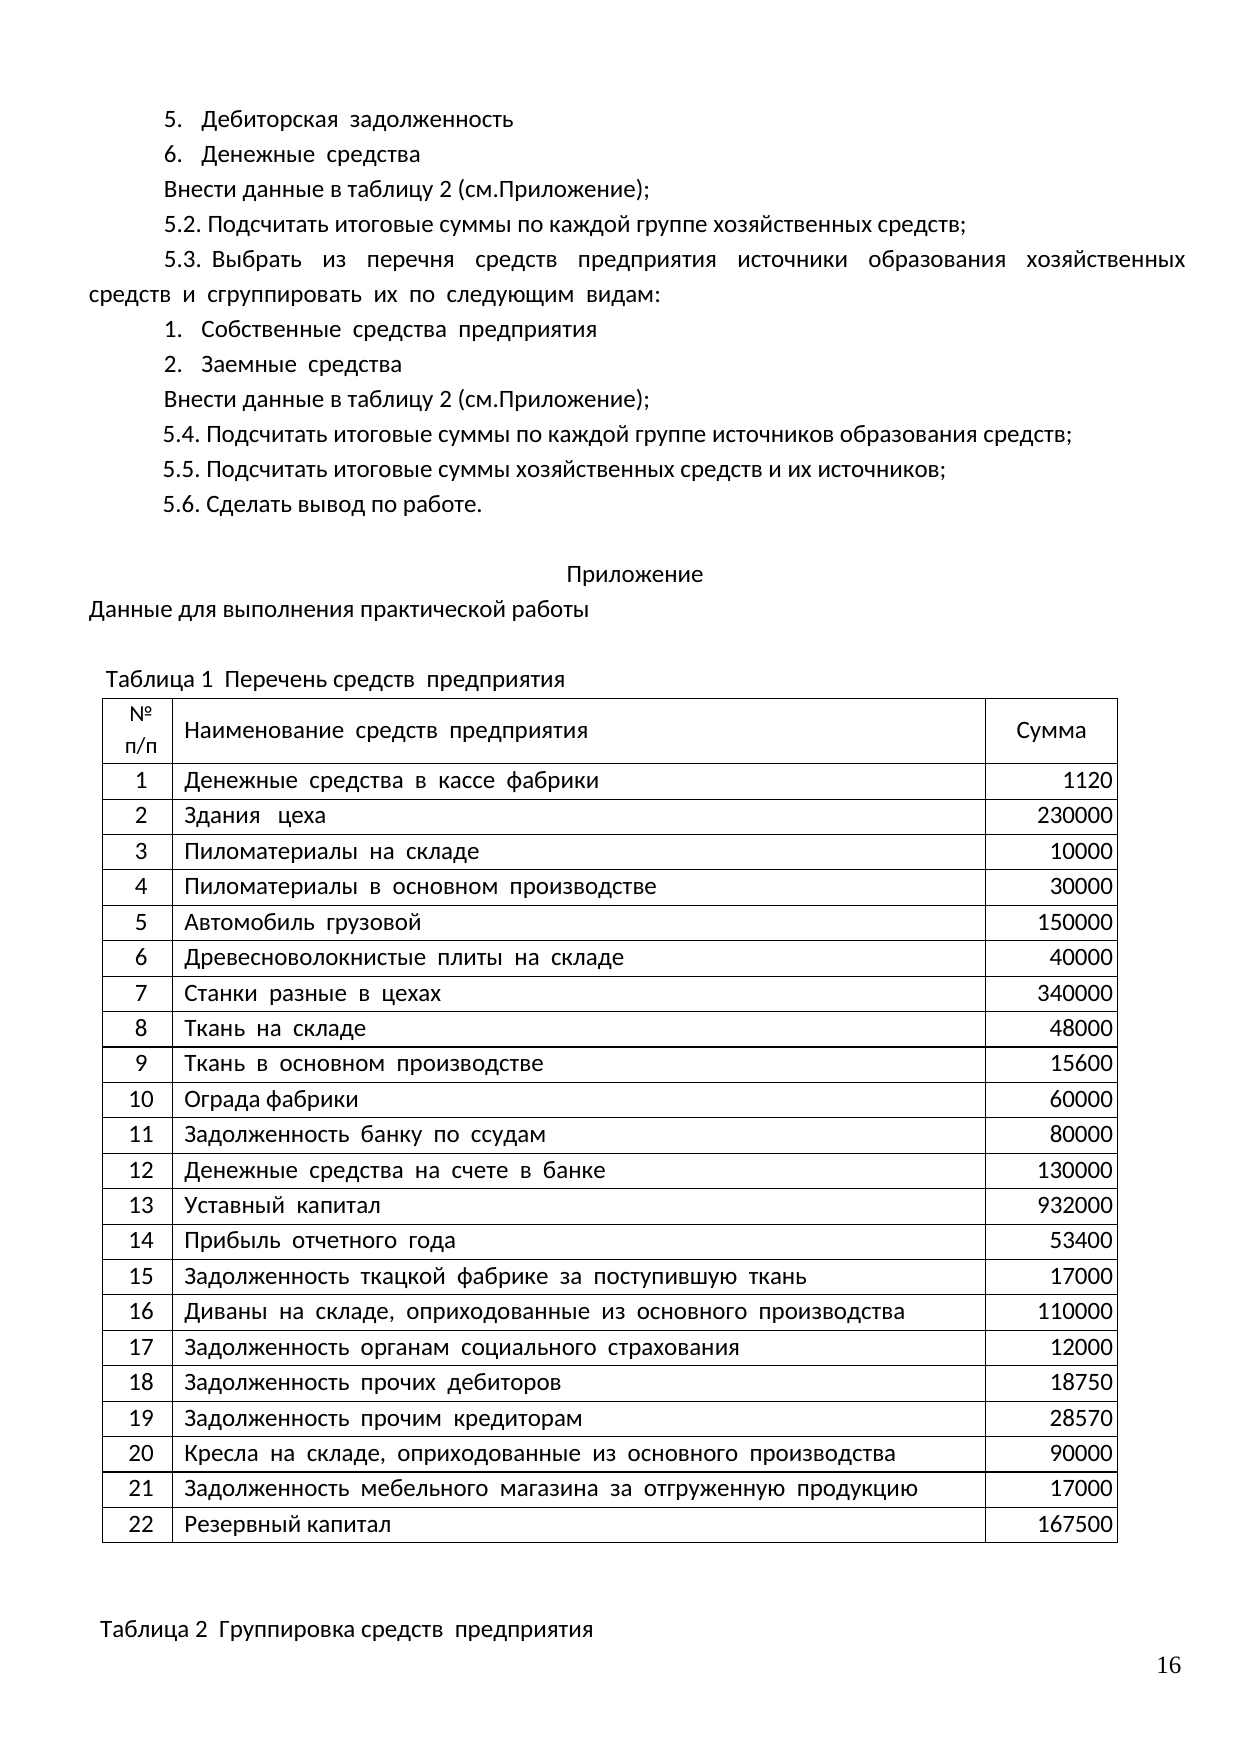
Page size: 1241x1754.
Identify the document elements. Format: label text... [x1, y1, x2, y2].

table_cell 20 [103, 1437, 172, 1471]
table_cell 17000 [986, 1473, 1117, 1507]
table_cell 10 [103, 1083, 172, 1117]
table_header Сумма [986, 699, 1117, 763]
text 5.2. Подсчитать итоговые суммы по каждой группе хозяйственных средств; [89, 208, 1187, 238]
table_cell Денежные средства в кассе фабрики [173, 764, 985, 798]
text 5.6. Сделать вывод по работе. [89, 488, 1187, 518]
table_cell 130000 [986, 1154, 1117, 1188]
table_cell 340000 [986, 977, 1117, 1011]
table_cell 17 [103, 1331, 172, 1365]
table_cell 932000 [986, 1189, 1117, 1223]
text Таблица 1 Перечень средств предприятия [89, 663, 1187, 693]
table_cell 28570 [986, 1402, 1117, 1436]
table_cell 4 [103, 870, 172, 905]
table_cell 2 [103, 800, 172, 834]
table_cell Уставный капитал [173, 1189, 985, 1223]
table_cell 8 [103, 1012, 172, 1046]
subtitle Приложение [89, 558, 1181, 588]
table_cell 3 [103, 835, 172, 869]
table_cell Задолженность прочим кредиторам [173, 1402, 985, 1436]
table_cell 30000 [986, 870, 1117, 905]
list Денежные средства [164, 138, 1187, 168]
table_cell Резервный капитал [173, 1508, 985, 1542]
table_cell Ограда фабрики [173, 1083, 985, 1117]
table_cell 18750 [986, 1366, 1117, 1401]
table_cell Задолженность органам социального страхования [173, 1331, 985, 1365]
table_header Наименование средств предприятия [173, 699, 985, 763]
table_cell 5 [103, 906, 172, 940]
text 5.4. Подсчитать итоговые суммы по каждой группе источников образования средств; [89, 418, 1187, 448]
list Заемные средства [164, 348, 1187, 378]
table_cell 21 [103, 1473, 172, 1507]
table_cell 12000 [986, 1331, 1117, 1365]
list Собственные средства предприятия [164, 313, 1187, 343]
table_cell Ткань в основном производстве [173, 1048, 985, 1082]
table_cell 167500 [986, 1508, 1117, 1542]
table_cell Задолженность банку по ссудам [173, 1118, 985, 1153]
table_cell 17000 [986, 1260, 1117, 1294]
table_cell 13 [103, 1189, 172, 1223]
table_cell Древесноволокнистые плиты на складе [173, 941, 985, 976]
table_cell Задолженность ткацкой фабрике за поступившую ткань [173, 1260, 985, 1294]
subtitle Данные для выполнения практической работы [89, 593, 1181, 623]
text 5.5. Подсчитать итоговые суммы хозяйственных средств и их источников; [89, 453, 1187, 483]
text Внести данные в таблицу 2 (см.Приложение); [89, 173, 1187, 203]
table_cell 15600 [986, 1048, 1117, 1082]
table_cell 110000 [986, 1295, 1117, 1330]
table_cell Станки разные в цехах [173, 977, 985, 1011]
table_cell 230000 [986, 800, 1117, 834]
table_cell 90000 [986, 1437, 1117, 1471]
table_header № п/п [103, 699, 172, 763]
table_cell 60000 [986, 1083, 1117, 1117]
table_cell Пиломатериалы в основном производстве [173, 870, 985, 905]
table_cell 10000 [986, 835, 1117, 869]
table_cell 53400 [986, 1225, 1117, 1259]
table_cell 150000 [986, 906, 1117, 940]
table_cell Автомобиль грузовой [173, 906, 985, 940]
table_cell Прибыль отчетного года [173, 1225, 985, 1259]
table_cell Диваны на складе, оприходованные из основного производства [173, 1295, 985, 1330]
table_cell Задолженность прочих дебиторов [173, 1366, 985, 1401]
table_cell 18 [103, 1366, 172, 1401]
table_cell 14 [103, 1225, 172, 1259]
text 5.3. Выбрать из перечня средств предприятия источники образования хозяйственных средств и сгруппировать их по следующим видам: [89, 243, 1187, 308]
table_cell 11 [103, 1118, 172, 1153]
table_cell 22 [103, 1508, 172, 1542]
text Внести данные в таблицу 2 (см.Приложение); [89, 383, 1187, 413]
table_cell Задолженность мебельного магазина за отгруженную продукцию [173, 1473, 985, 1507]
list Дебиторская задолженность [164, 103, 1187, 133]
table_cell 6 [103, 941, 172, 976]
text Таблица 2 Группировка средств предприятия [89, 1613, 1187, 1644]
table_cell 1 [103, 764, 172, 798]
table_cell 7 [103, 977, 172, 1011]
table_cell Денежные средства на счете в банке [173, 1154, 985, 1188]
table_cell 12 [103, 1154, 172, 1188]
table_cell Здания цеха [173, 800, 985, 834]
table_cell Пиломатериалы на складе [173, 835, 985, 869]
table_cell 16 [103, 1295, 172, 1330]
table_cell 15 [103, 1260, 172, 1294]
table_cell 40000 [986, 941, 1117, 976]
table_cell Ткань на складе [173, 1012, 985, 1046]
table_cell 19 [103, 1402, 172, 1436]
table_cell 48000 [986, 1012, 1117, 1046]
table_cell Кресла на складе, оприходованные из основного производства [173, 1437, 985, 1471]
table_cell 1120 [986, 764, 1117, 798]
table_cell 9 [103, 1048, 172, 1082]
table_cell 80000 [986, 1118, 1117, 1153]
